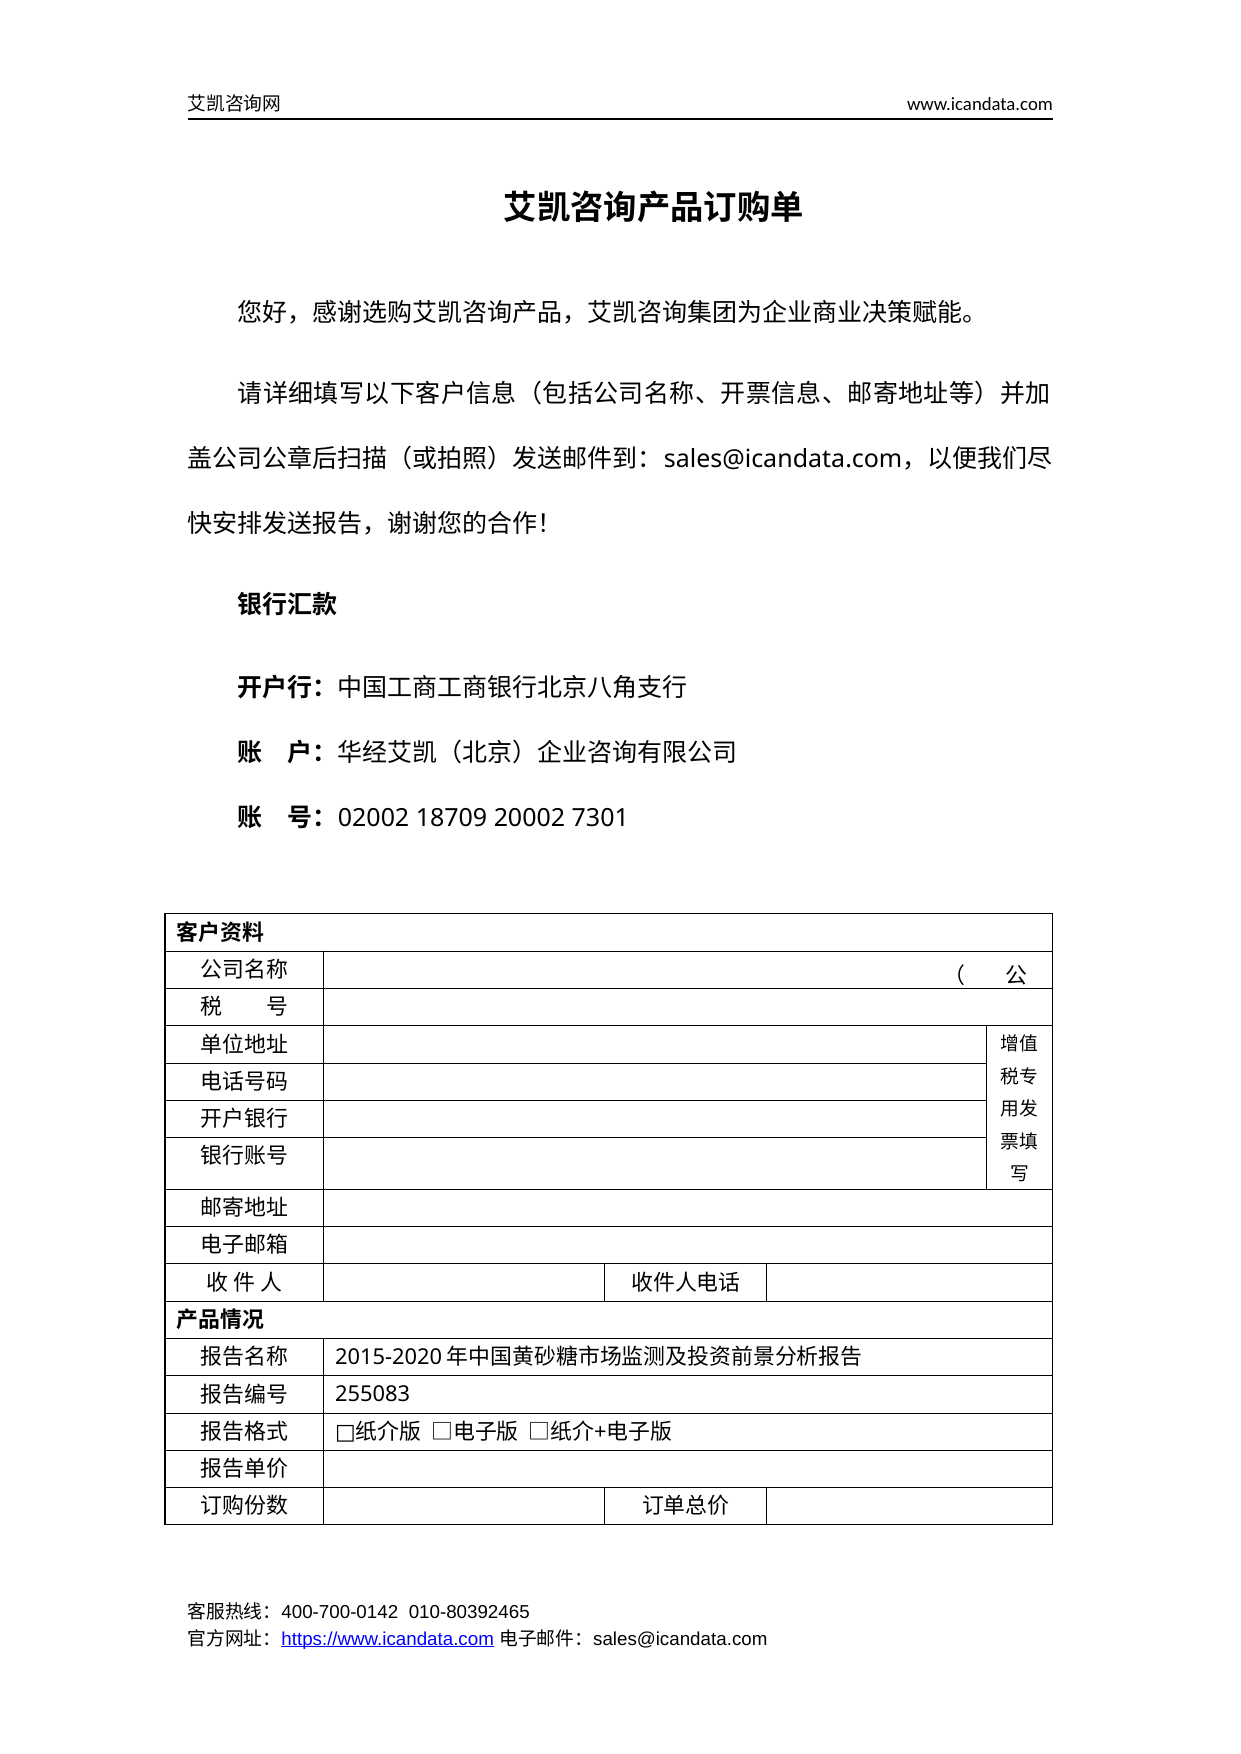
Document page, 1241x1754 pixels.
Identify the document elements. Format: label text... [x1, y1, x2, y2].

table_cell [324, 1190, 1052, 1226]
table_cell [324, 1138, 986, 1189]
table_cell [324, 952, 1052, 988]
table_cell 收件人电话 [605, 1264, 766, 1301]
table_cell [324, 1488, 604, 1524]
table_cell 报告格式 [166, 1414, 323, 1450]
table_cell 电子邮箱 [166, 1227, 323, 1263]
table_cell 开户银行 [166, 1101, 323, 1137]
table_cell 增值税专用发票填写 [987, 1026, 1052, 1189]
table_cell 邮寄地址 [166, 1190, 323, 1226]
text 艾凯咨询产品订购单 [187, 172, 1053, 237]
table_cell 2015-2020年中国黄砂糖市场监测及投资前景分析报告 [324, 1339, 1052, 1375]
table_cell [324, 989, 1052, 1025]
table_cell 255083 [324, 1376, 1052, 1412]
table_cell [767, 1264, 1052, 1301]
table_cell □纸介版 □电子版 □纸介+电子版 [324, 1414, 1052, 1450]
table_cell 收 件 人 [166, 1264, 323, 1301]
table_cell 单位地址 [166, 1026, 323, 1062]
table_cell 银行账号 [166, 1138, 323, 1189]
table_cell [324, 1064, 986, 1100]
table_cell [324, 1264, 604, 1301]
table_cell [767, 1488, 1052, 1524]
text 银行汇款 [187, 570, 1053, 635]
table_cell 报告单价 [166, 1451, 323, 1487]
table_cell 产品情况 [166, 1302, 1052, 1338]
table_cell 订单总价 [605, 1488, 766, 1524]
table_cell 税 号 [166, 989, 323, 1025]
table_cell 报告编号 [166, 1376, 323, 1412]
table_cell 订购份数 [166, 1488, 323, 1524]
table_cell [324, 1227, 1052, 1263]
text 请详细填写以下客户信息（包括公司名称、开票信息、邮寄地址等）并加盖公司公章后扫描（或拍照）发送邮件到：sales@icandata.com，以便我们尽快安排发送报告，谢谢您的合作！ [187, 359, 1053, 554]
text 开户行：中国工商工商银行北京八角支行 [187, 653, 1053, 718]
text 账 户：华经艾凯（北京）企业咨询有限公司 [187, 718, 1053, 783]
text 账 号：02002 18709 20002 7301 [187, 783, 1053, 848]
table_cell [324, 1026, 986, 1062]
table_cell 报告名称 [166, 1339, 323, 1375]
table_cell [324, 1101, 986, 1137]
table_cell 公司名称 [166, 952, 323, 988]
text 您好，感谢选购艾凯咨询产品，艾凯咨询集团为企业商业决策赋能。 [187, 278, 1053, 343]
table_cell 电话号码 [166, 1064, 323, 1100]
table_header 客户资料 [166, 914, 1052, 951]
table_cell [324, 1451, 1052, 1487]
